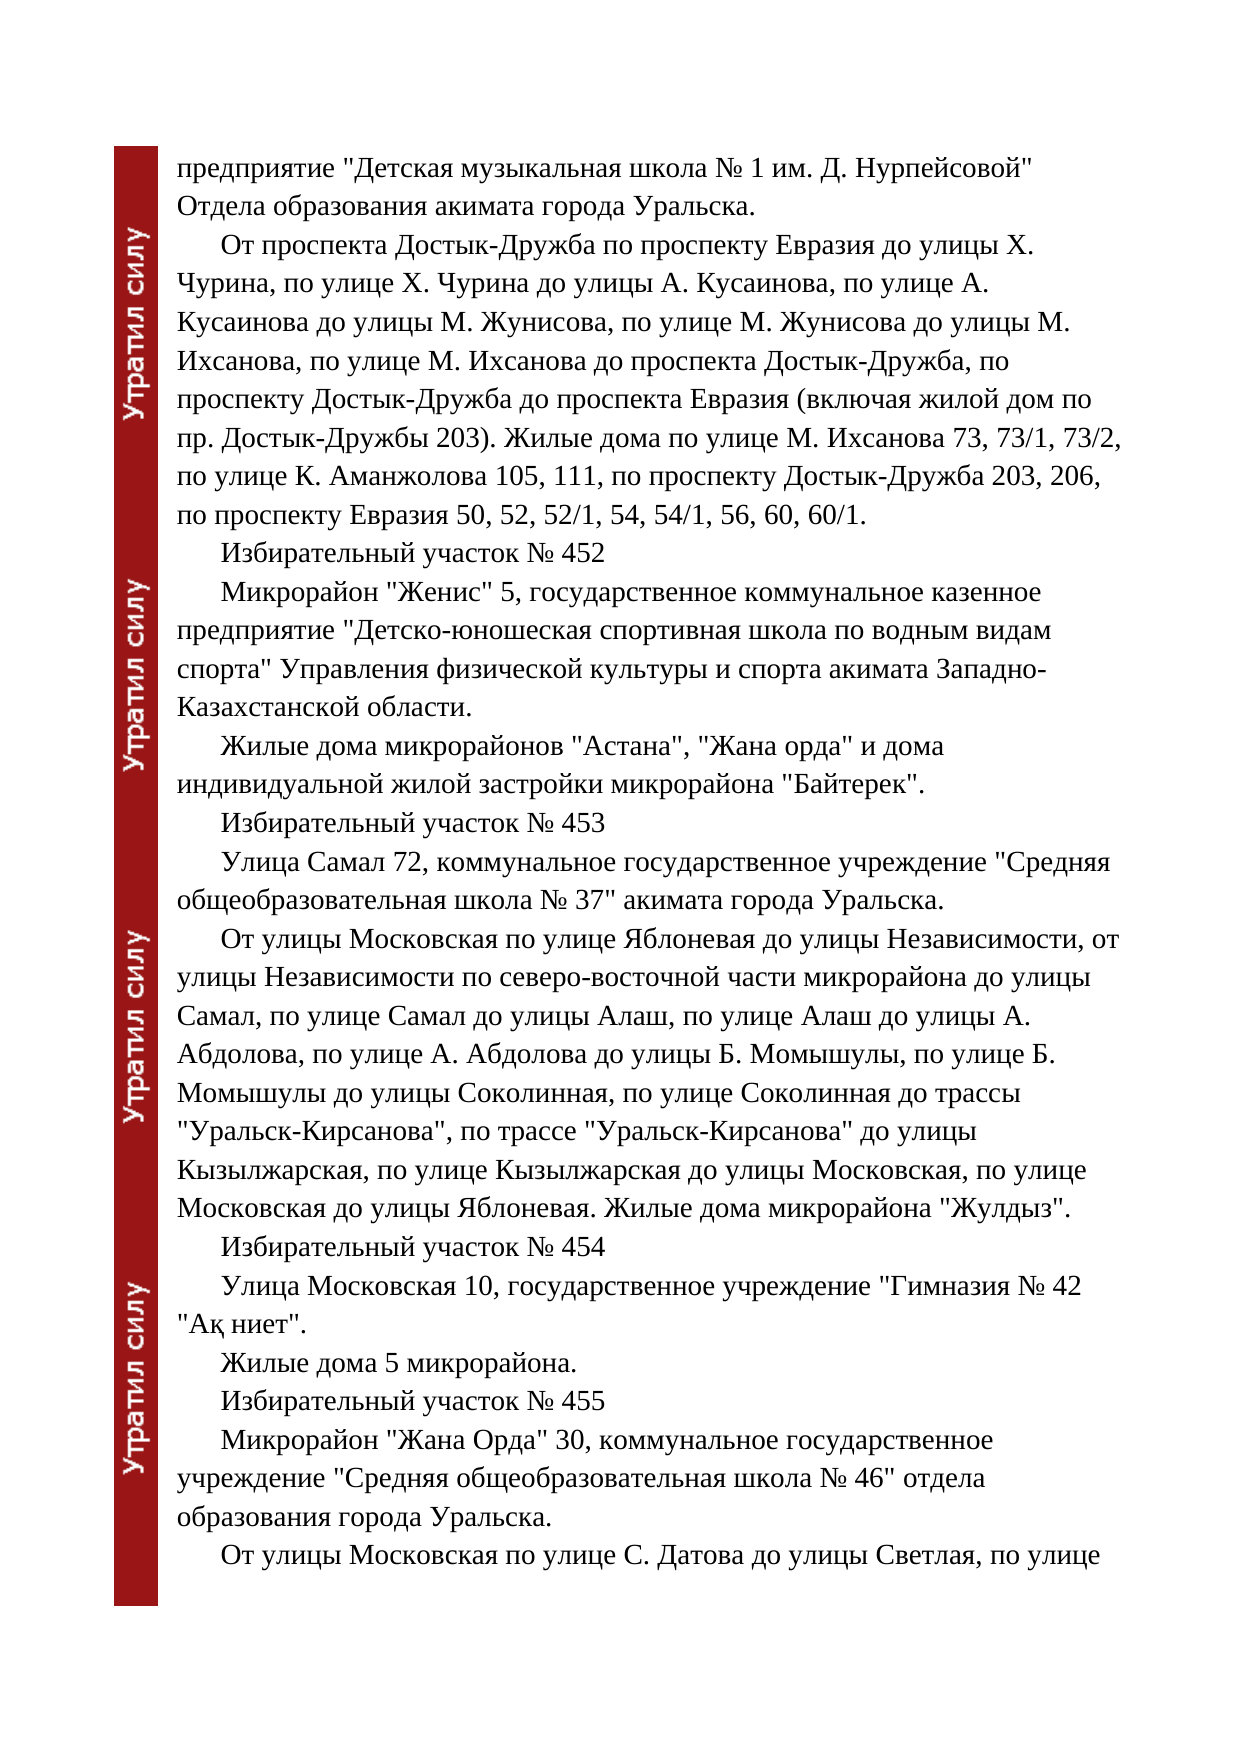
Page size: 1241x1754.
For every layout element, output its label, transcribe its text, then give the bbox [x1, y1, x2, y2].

picture [114, 1571, 158, 1606]
picture [114, 146, 158, 150]
